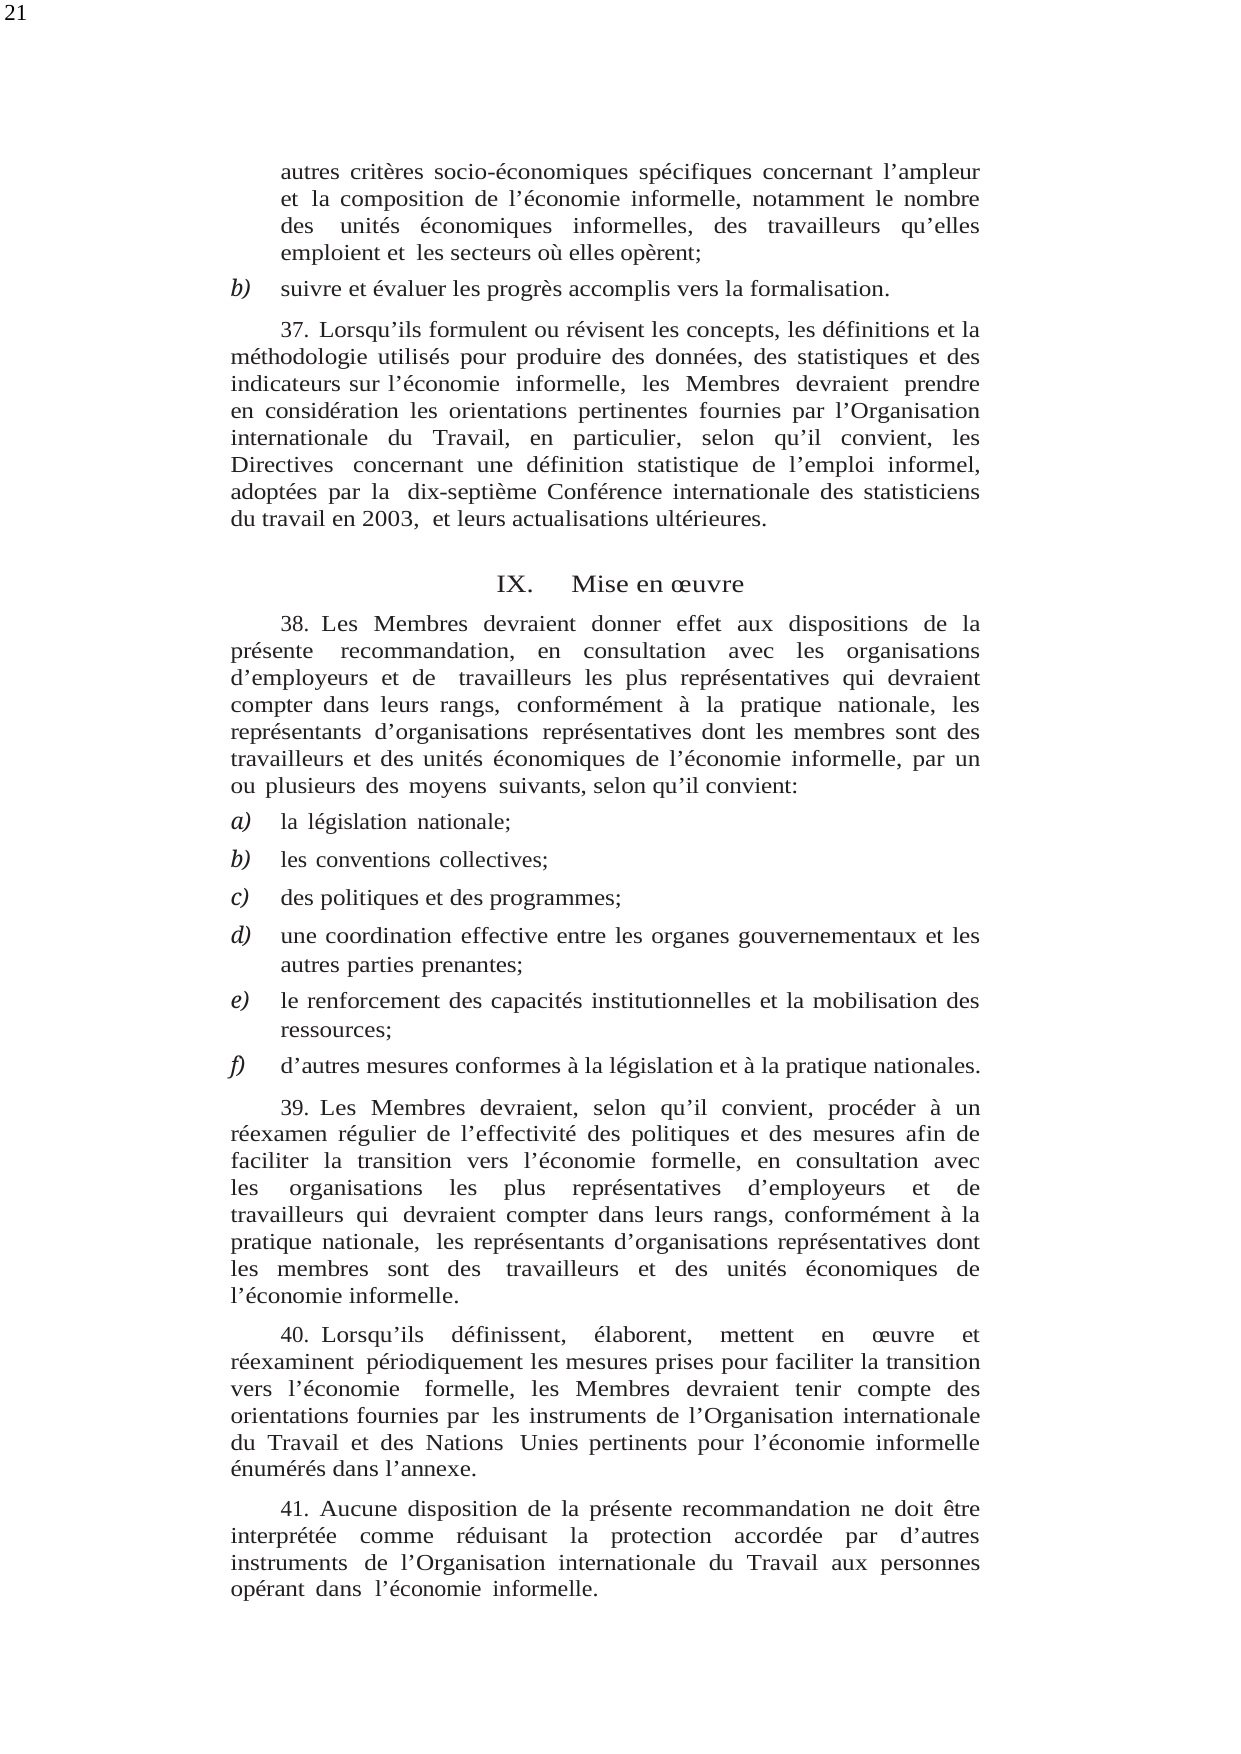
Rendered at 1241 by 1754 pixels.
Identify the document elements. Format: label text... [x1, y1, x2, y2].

list Lorsqu’ils définissent, élaborent, mettent en œuvre et réexaminent périodiquement les mesures prises pour faciliter la transition vers l’économie formelle, les Membres devraient tenir compte des orientations fournies par les instruments de l’Organisation internationale du Travail et des Nations Unies pertinents pour l’économie informelle énumérés dans l’annexe. [230, 1321, 980, 1482]
subtitle Mise en œuvre [175, 569, 1065, 598]
list suivre et évaluer les progrès accomplis vers la formalisation. [230, 272, 1065, 303]
list le renforcement des capacités institutionnelles et la mobilisation des ressources; [230, 984, 980, 1042]
list une coordination effective entre les organes gouvernementaux et les autres parties prenantes; [230, 919, 980, 977]
list Aucune disposition de la présente recommandation ne doit être interprétée comme réduisant la protection accordée par d’autres instruments de l’Organisation internationale du Travail aux personnes opérant dans l’économie informelle. [230, 1495, 980, 1602]
list Les Membres devraient, selon qu’il convient, procéder à un réexamen régulier de l’effectivité des politiques et des mesures afin de faciliter la transition vers l’économie formelle, en consultation avec les organisations les plus représentatives d’employeurs et de travailleurs qui devraient compter dans leurs rangs, conformément à la pratique nationale, les représentants d’organisations représentatives dont les membres sont des travailleurs et des unités économiques de l’économie informelle. [230, 1094, 981, 1308]
list les conventions collectives; [230, 843, 1065, 874]
text autres critères socio-économiques spécifiques concernant l’ampleur et la composition de l’économie informelle, notamment le nombre des unités économiques informelles, des travailleurs qu’elles emploient et les secteurs où elles opèrent; [280, 158, 980, 265]
list la législation nationale; [230, 805, 1065, 836]
list d’autres mesures conformes à la législation et à la pratique nationales. [230, 1049, 1065, 1081]
list Les Membres devraient donner effet aux dispositions de la présente recommandation, en consultation avec les organisations d’employeurs et de travailleurs les plus représentatives qui devraient compter dans leurs rangs, conformément à la pratique nationale, les représentants d’organisations représentatives dont les membres sont des travailleurs et des unités économiques de l’économie informelle, par un ou plusieurs des moyens suivants, selon qu’il convient: [230, 611, 980, 798]
list Lorsqu’ils formulent ou révisent les concepts, les définitions et la méthodologie utilisés pour produire des données, des statistiques et des indicateurs sur l’économie informelle, les Membres devraient prendre en considération les orientations pertinentes fournies par l’Organisation internationale du Travail, en particulier, selon qu’il convient, les Directives concernant une définition statistique de l’emploi informel, adoptées par la dix-septième Conférence internationale des statisticiens du travail en 2003, et leurs actualisations ultérieures. [230, 317, 981, 531]
list des politiques et des programmes; [230, 881, 1065, 912]
